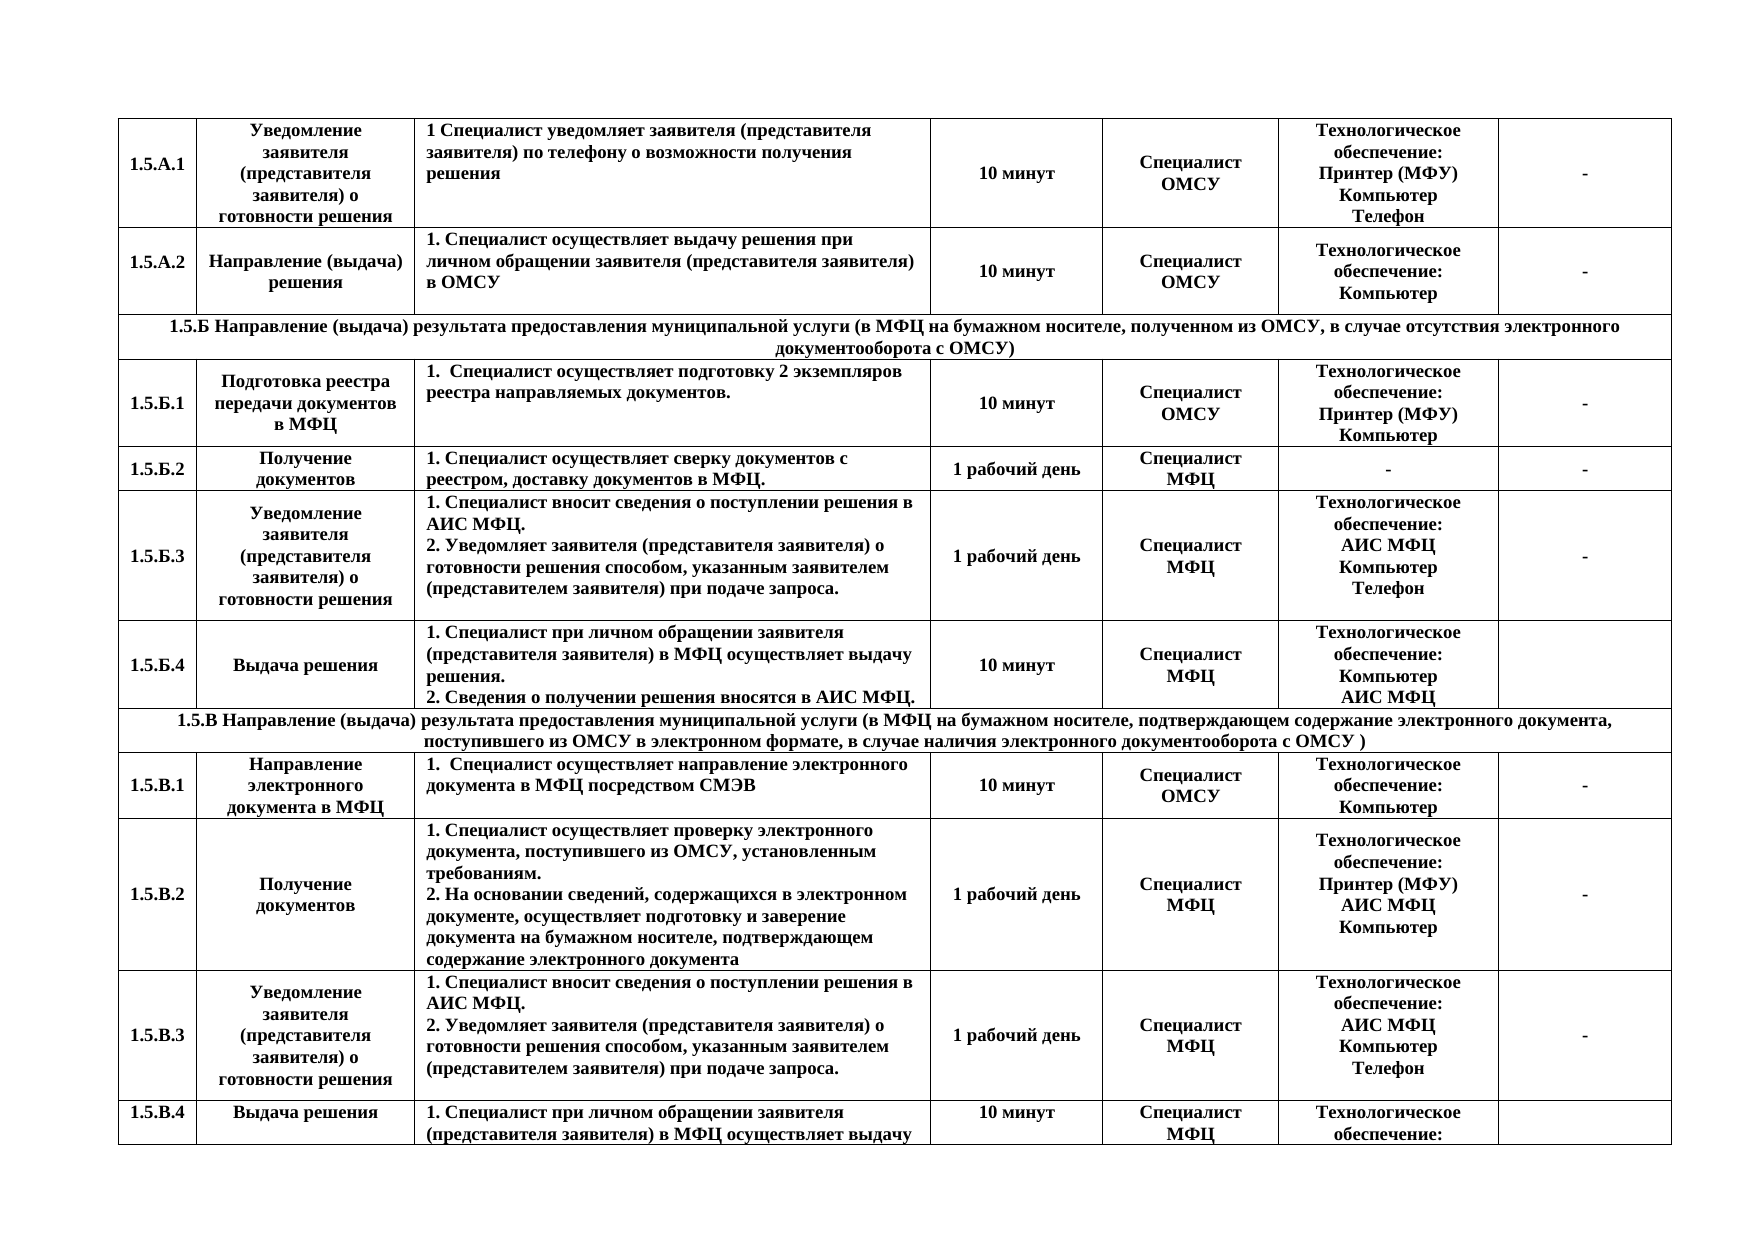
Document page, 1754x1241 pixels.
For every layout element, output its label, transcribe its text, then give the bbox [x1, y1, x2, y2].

table_cell 10 минут [931, 753, 1102, 817]
table_cell - [1499, 491, 1671, 620]
table_cell Уведомление заявителя (представителя заявителя) о готовности решения [197, 971, 414, 1100]
table_cell Специалист ОМСУ [1103, 228, 1278, 314]
table_cell - [1499, 971, 1671, 1100]
table_cell Технологическое обеспечение: Принтер (МФУ) Компьютер Телефон [1279, 119, 1498, 227]
table_cell - [1279, 447, 1498, 490]
table_cell - [1499, 819, 1671, 969]
table_cell Специалист МФЦ [1103, 971, 1278, 1100]
table_cell 1 Специалист уведомляет заявителя (представителя заявителя) по телефону о возможности получения решения [415, 119, 930, 227]
table_cell 1.5.А.1 [119, 119, 196, 227]
table_cell 1.5.В.1 [119, 753, 196, 817]
table_cell Технологическое обеспечение: Компьютер [1279, 753, 1498, 817]
table_cell - [1499, 753, 1671, 817]
table_cell Получение документов [197, 447, 414, 490]
table_cell 1.5.Б.4 [119, 621, 196, 708]
table_cell 1. Специалист осуществляет выдачу решения при личном обращении заявителя (представителя заявителя) в ОМСУ [415, 228, 930, 314]
table_cell [1499, 1101, 1671, 1144]
table_cell Специалист МФЦ [1103, 621, 1278, 708]
table_cell Специалист ОМСУ [1103, 753, 1278, 817]
table_cell - [1499, 228, 1671, 314]
table_cell Уведомление заявителя (представителя заявителя) о готовности решения [197, 491, 414, 620]
table_cell Технологическое обеспечение: Принтер (МФУ) Компьютер [1279, 360, 1498, 446]
table_cell Специалист МФЦ [1103, 447, 1278, 490]
table_cell 1.5.Б Направление (выдача) результата предоставления муниципальной услуги (в МФЦ на бумажном носителе, полученном из ОМСУ, в случае отсутствия электронного документооборота с ОМСУ) [119, 315, 1671, 358]
table_cell 1.5.Б.1 [119, 360, 196, 446]
table_cell 1.5.Б.2 [119, 447, 196, 490]
table_cell Специалист ОМСУ [1103, 119, 1278, 227]
table_cell 1.5.Б.3 [119, 491, 196, 620]
table_cell Выдача решения [197, 621, 414, 708]
table_cell 10 минут [931, 1101, 1102, 1144]
table_cell 1. Специалист вносит сведения о поступлении решения в АИС МФЦ. 2. Уведомляет заявителя (представителя заявителя) о готовности решения способом, указанным заявителем (представителем заявителя) при подаче запроса. [415, 971, 930, 1100]
table_cell 10 минут [931, 228, 1102, 314]
table_cell Уведомление заявителя (представителя заявителя) о готовности решения [197, 119, 414, 227]
table_cell 1. Специалист осуществляет сверку документов с реестром, доставку документов в МФЦ. [415, 447, 930, 490]
table_cell - [1499, 447, 1671, 490]
table_cell 1.5.А.2 [119, 228, 196, 314]
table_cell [415, 1101, 930, 1144]
table_cell 1 рабочий день [931, 491, 1102, 620]
table_cell Получение документов [197, 819, 414, 969]
table_cell Технологическое обеспечение: АИС МФЦ Компьютер Телефон [1279, 971, 1498, 1100]
table_cell - [1499, 119, 1671, 227]
table_cell 1. Специалист осуществляет подготовку 2 экземпляров реестра направляемых документов. [415, 360, 930, 446]
table_cell Направление электронного документа в МФЦ [197, 753, 414, 817]
table_cell Специалист ОМСУ [1103, 360, 1278, 446]
table_cell 1 рабочий день [931, 447, 1102, 490]
table_cell Направление (выдача) решения [197, 228, 414, 314]
table_cell 1. Специалист вносит сведения о поступлении решения в АИС МФЦ. 2. Уведомляет заявителя (представителя заявителя) о готовности решения способом, указанным заявителем (представителем заявителя) при подаче запроса. [415, 491, 930, 620]
table_cell Технологическое обеспечение: Принтер (МФУ) АИС МФЦ Компьютер [1279, 819, 1498, 969]
table_cell Специалист МФЦ [1103, 491, 1278, 620]
table_cell 10 минут [931, 119, 1102, 227]
table_cell Выдача решения [197, 1101, 414, 1144]
table_cell - [1499, 360, 1671, 446]
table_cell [1279, 1101, 1498, 1144]
table_cell Технологическое обеспечение: Компьютер АИС МФЦ [1279, 621, 1498, 708]
table_cell 1. Специалист осуществляет проверку электронного документа, поступившего из ОМСУ, установленным требованиям. 2. На основании сведений, содержащихся в электронном документе, осуществляет подготовку и заверение документа на бумажном носителе, подтверждающем содержание электронного документа [415, 819, 930, 969]
table_cell 10 минут [931, 621, 1102, 708]
table_cell Технологическое обеспечение: АИС МФЦ Компьютер Телефон [1279, 491, 1498, 620]
table_cell 1 рабочий день [931, 819, 1102, 969]
table_cell 1.5.В.4 [119, 1101, 196, 1144]
table_cell 1.5.В.2 [119, 819, 196, 969]
table_cell Специалист МФЦ [1103, 819, 1278, 969]
table_cell 10 минут [931, 360, 1102, 446]
table_cell 1. Специалист осуществляет направление электронного документа в МФЦ посредством СМЭВ [415, 753, 930, 817]
table_cell Специалист МФЦ [1103, 1101, 1278, 1144]
table_cell 1.5.В.3 [119, 971, 196, 1100]
table_cell [1499, 621, 1671, 708]
table_cell 1.5.В Направление (выдача) результата предоставления муниципальной услуги (в МФЦ на бумажном носителе, подтверждающем содержание электронного документа, поступившего из ОМСУ в электронном формате, в случае наличия электронного документооборота с ОМСУ ) [119, 709, 1671, 752]
table_cell Технологическое обеспечение: Компьютер [1279, 228, 1498, 314]
table_cell Подготовка реестра передачи документов в МФЦ [197, 360, 414, 446]
table_cell 1 рабочий день [931, 971, 1102, 1100]
